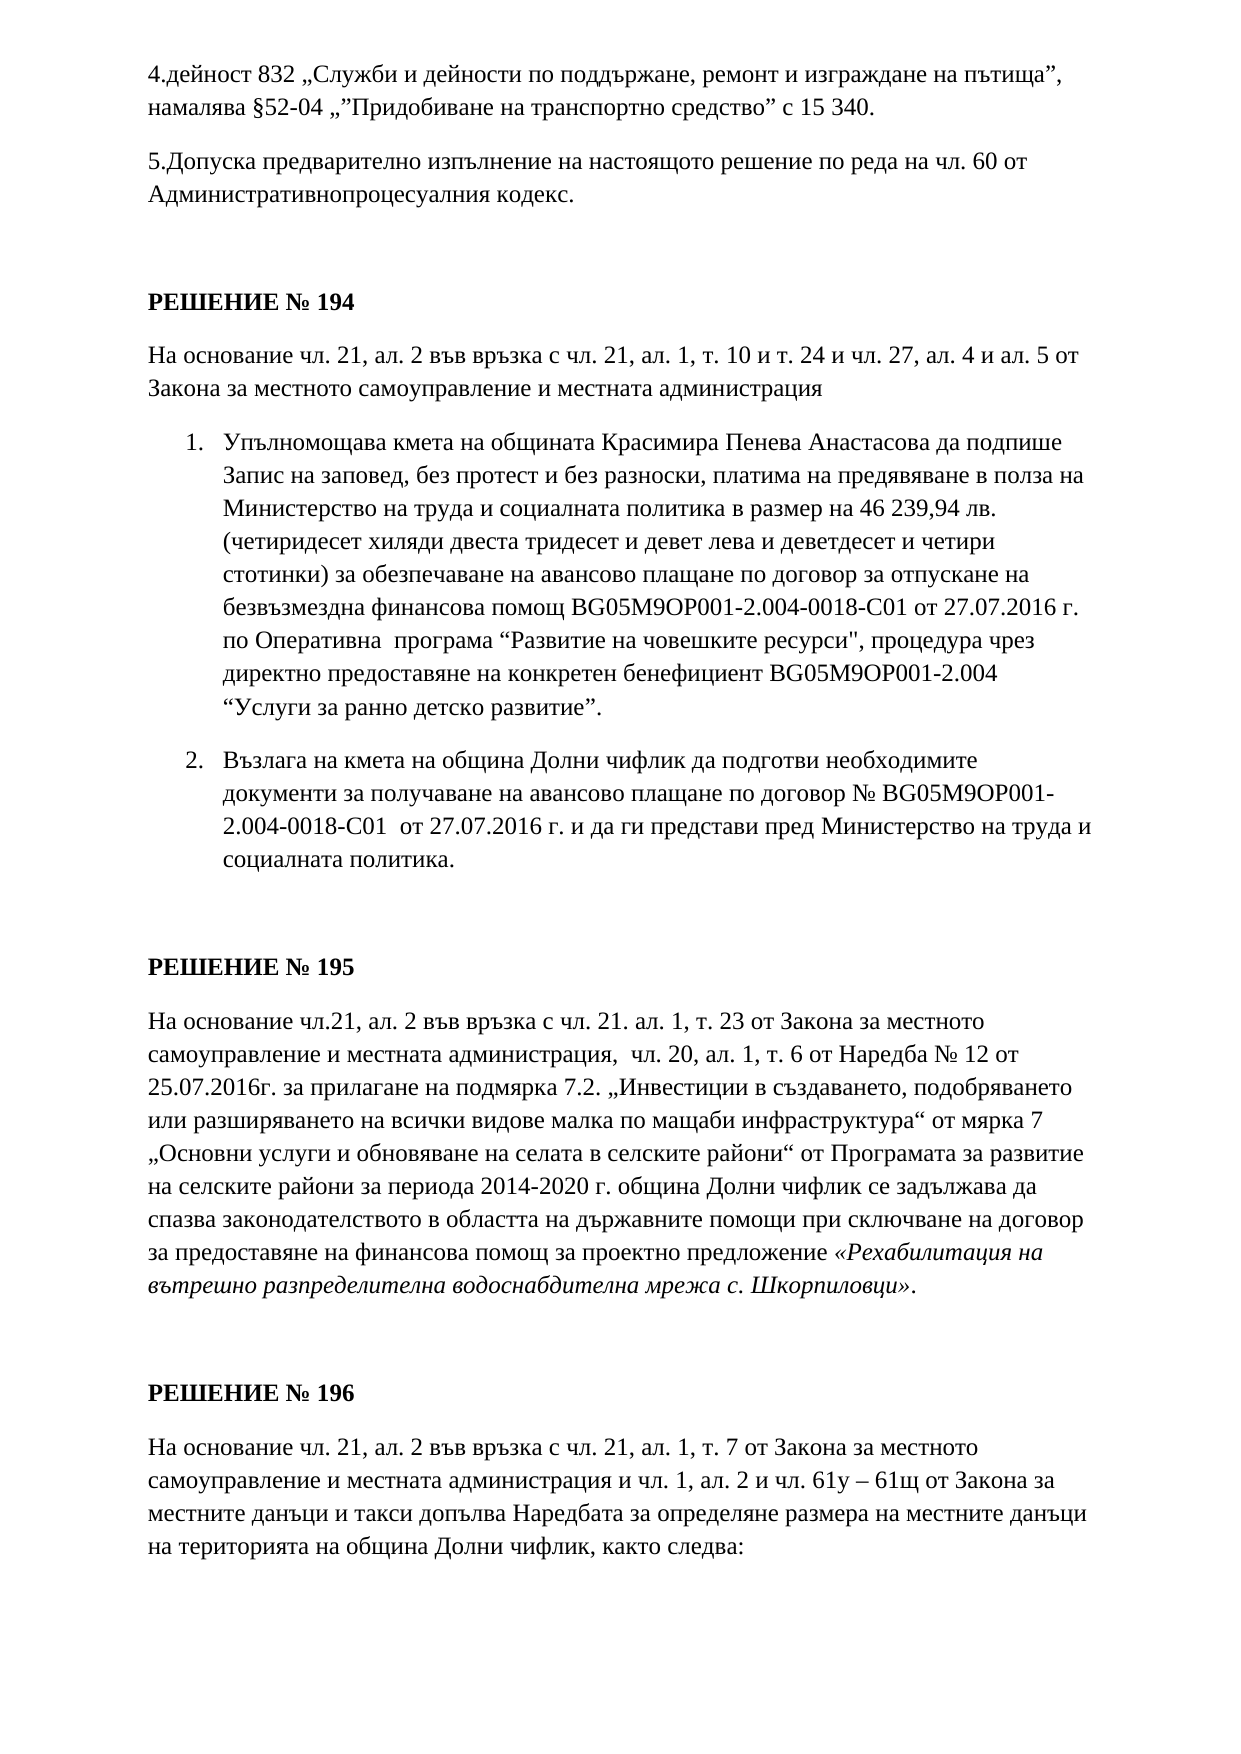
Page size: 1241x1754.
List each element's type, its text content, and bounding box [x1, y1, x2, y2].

text РЕШЕНИЕ № 194 [148, 287, 1093, 315]
text На основание чл. 21, ал. 2 във връзка с чл. 21, ал. 1, т. 10 и т. 24 и чл. 27, ал. 4 и ал. 5 от Закона за местното самоуправление и местната администрация [148, 341, 1093, 402]
list Упълномощава кмета на общината Красимира Пенева Анастасова да подпише Запис на заповед, без протест и без разноски, платима на предявяване в полза на Министерство на труда и социалната политика в размер на 46 239,94 лв. (четиридесет хиляди двеста тридесет и девет лева и деветдесет и четири стотинки) за обезпечаване на авансово плащане по договор за отпускане на безвъзмездна финансова помощ BG05M9OP001-2.004-0018-C01 от 27.07.2016 г. по Оперативна програма “Развитие на човешките ресурси", процедура чрез директно предоставяне на конкретен бенефициент BG05M9OP001-2.004 “Услуги за ранно детско развитие”. [185, 427, 1093, 720]
text На основание чл. 21, ал. 2 във връзка с чл. 21, ал. 1, т. 7 от Закона за местното самоуправление и местната администрация и чл. 1, ал. 2 и чл. 61у – 61щ от Закона за местните данъци и такси допълва Наредбата за определяне размера на местните данъци на територията на община Долни чифлик, както следва: [148, 1432, 1093, 1559]
list Възлага на кмета на община Долни чифлик да подготви необходимите документи за получаване на авансово плащане по договор № BG05M9OP001-2.004-0018-C01 от 27.07.2016 г. и да ги представи пред Министерство на труда и социалната политика. [185, 745, 1093, 873]
text На основание чл.21, ал. 2 във връзка с чл. 21. ал. 1, т. 23 от Закона за местното самоуправление и местната администрация, чл. 20, ал. 1, т. 6 от Наредба № 12 от 25.07.2016г. за прилагане на подмярка 7.2. „Инвестиции в създаването, подобряването или разширяването на всички видове малка по мащаби инфраструктура“ от мярка 7 „Основни услуги и обновяване на селата в селските райони“ от Програмата за развитие на селските райони за периода 2014-2020 г. община Долни чифлик се задължава да спазва законодателството в областта на държавните помощи при сключване на договор за предоставяне на финансова помощ за проектно предложение «Рехабилитация на вътрешно разпределителна водоснабдителна мрежа с. Шкорпиловци». [148, 1006, 1093, 1299]
text РЕШЕНИЕ № 196 [148, 1378, 1093, 1407]
text 5.Допуска предварително изпълнение на настоящото решение по реда на чл. 60 от Административнопроцесуалния кодекс. [148, 146, 1093, 208]
text 4.дейност 832 „Служби и дейности по поддържане, ремонт и изграждане на пътища”, намалява §52-04 „”Придобиване на транспортно средство” с 15 340. [148, 59, 1093, 121]
text РЕШЕНИЕ № 195 [148, 952, 1093, 981]
